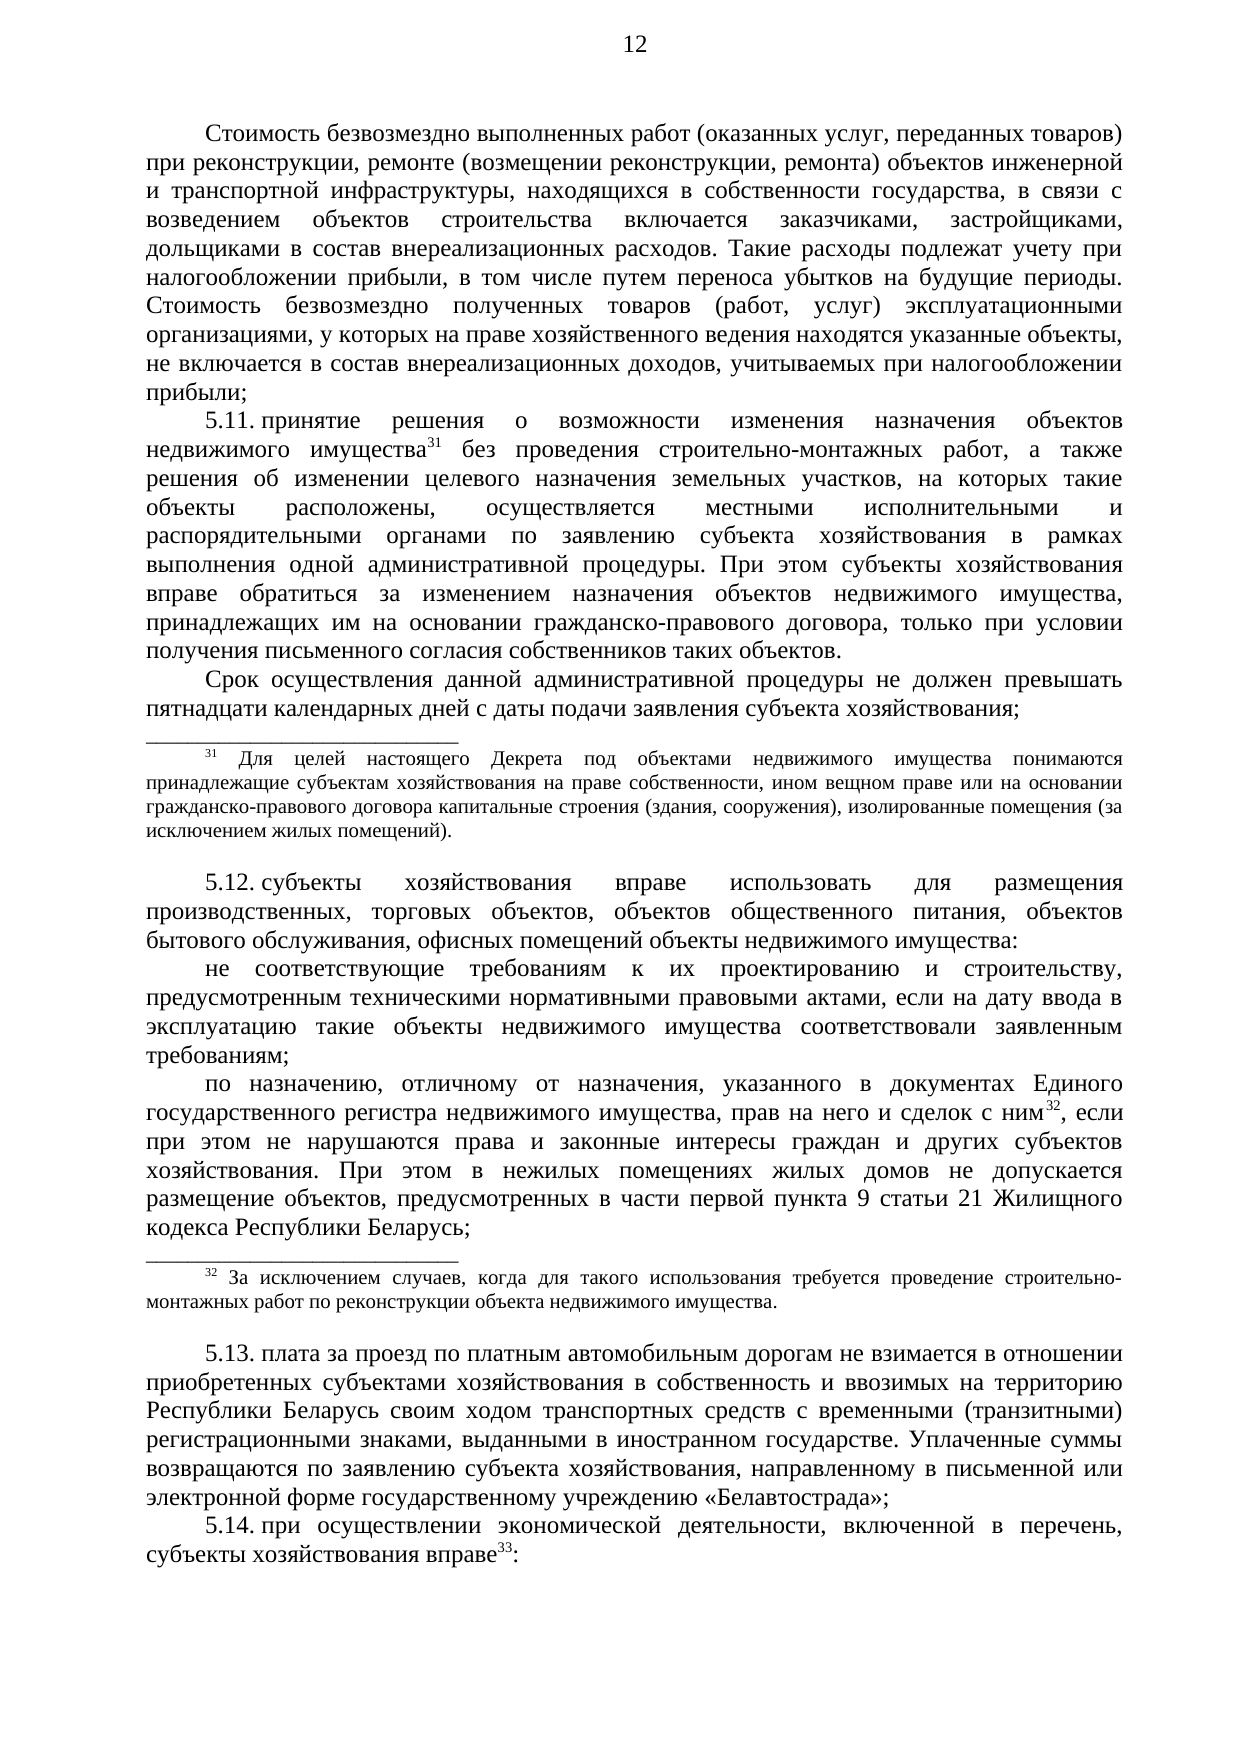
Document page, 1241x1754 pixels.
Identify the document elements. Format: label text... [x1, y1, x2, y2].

text 5.13. плата за проезд по платным автомобильным дорогам не взимается в отношении приобретенных субъектами хозяйствования в собственность и ввозимых на территорию Республики Беларусь своим ходом транспортных средств с временными (транзитными) регистрационными знаками, выданными в иностранном государстве. Уплаченные суммы возвращаются по заявлению субъекта хозяйствования, направленному в письменной или электронной форме государственному учреждению «Белавтострада»; [146, 1338, 1123, 1511]
text 5.14. при осуществлении экономической деятельности, включенной в перечень, субъекты хозяйствования вправе33: [146, 1511, 1123, 1568]
text 32 За исключением случаев, когда для такого использования требуется проведение строительно-монтажных работ по реконструкции объекта недвижимого имущества. [146, 1265, 1123, 1313]
text 5.12. субъекты хозяйствования вправе использовать для размещения производственных, торговых объектов, объектов общественного питания, объектов бытового обслуживания, офисных помещений объекты недвижимого имущества: [146, 867, 1123, 953]
text по назначению, отличному от назначения, указанного в документах Единого государственного регистра недвижимого имущества, прав на него и сделок с ним32, если при этом не нарушаются права и законные интересы граждан и других субъектов хозяйствования. При этом в нежилых помещениях жилых домов не допускается размещение объектов, предусмотренных в части первой пункта 9 статьи 21 Жилищного кодекса Республики Беларусь; [146, 1068, 1123, 1241]
text ______________________________ [146, 722, 1123, 746]
text 5.11. принятие решения о возможности изменения назначения объектов недвижимого имущества31 без проведения строительно-монтажных работ, а также решения об изменении целевого назначения земельных участков, на которых такие объекты расположены, осуществляется местными исполнительными и распорядительными органами по заявлению субъекта хозяйствования в рамках выполнения одной административной процедуры. При этом субъекты хозяйствования вправе обратиться за изменением назначения объектов недвижимого имущества, принадлежащих им на основании гражданско-правового договора, только при условии получения письменного согласия собственников таких объектов. [146, 406, 1123, 664]
text не соответствующие требованиям к их проектированию и строительству, предусмотренным техническими нормативными правовыми актами, если на дату ввода в эксплуатацию такие объекты недвижимого имущества соответствовали заявленным требованиям; [146, 953, 1123, 1068]
text Срок осуществления данной административной процедуры не должен превышать пятнадцати календарных дней с даты подачи заявления субъекта хозяйствования; [146, 664, 1123, 722]
text Стоимость безвозмездно выполненных работ (оказанных услуг, переданных товаров) при реконструкции, ремонте (возмещении реконструкции, ремонта) объектов инженерной и транспортной инфраструктуры, находящихся в собственности государства, в связи с возведением объектов строительства включается заказчиками, застройщиками, дольщиками в состав внереализационных расходов. Такие расходы подлежат учету при налогообложении прибыли, в том числе путем переноса убытков на будущие периоды. Стоимость безвозмездно полученных товаров (работ, услуг) эксплуатационными организациями, у которых на праве хозяйственного ведения находятся указанные объекты, не включается в состав внереализационных доходов, учитываемых при налогообложении прибыли; [146, 118, 1123, 406]
text 31 Для целей настоящего Декрета под объектами недвижимого имущества понимаются принадлежащие субъектам хозяйствования на праве собственности, ином вещном праве или на основании гражданско-правового договора капитальные строения (здания, сооружения), изолированные помещения (за исключением жилых помещений). [146, 746, 1123, 842]
text ______________________________ [146, 1241, 1123, 1265]
